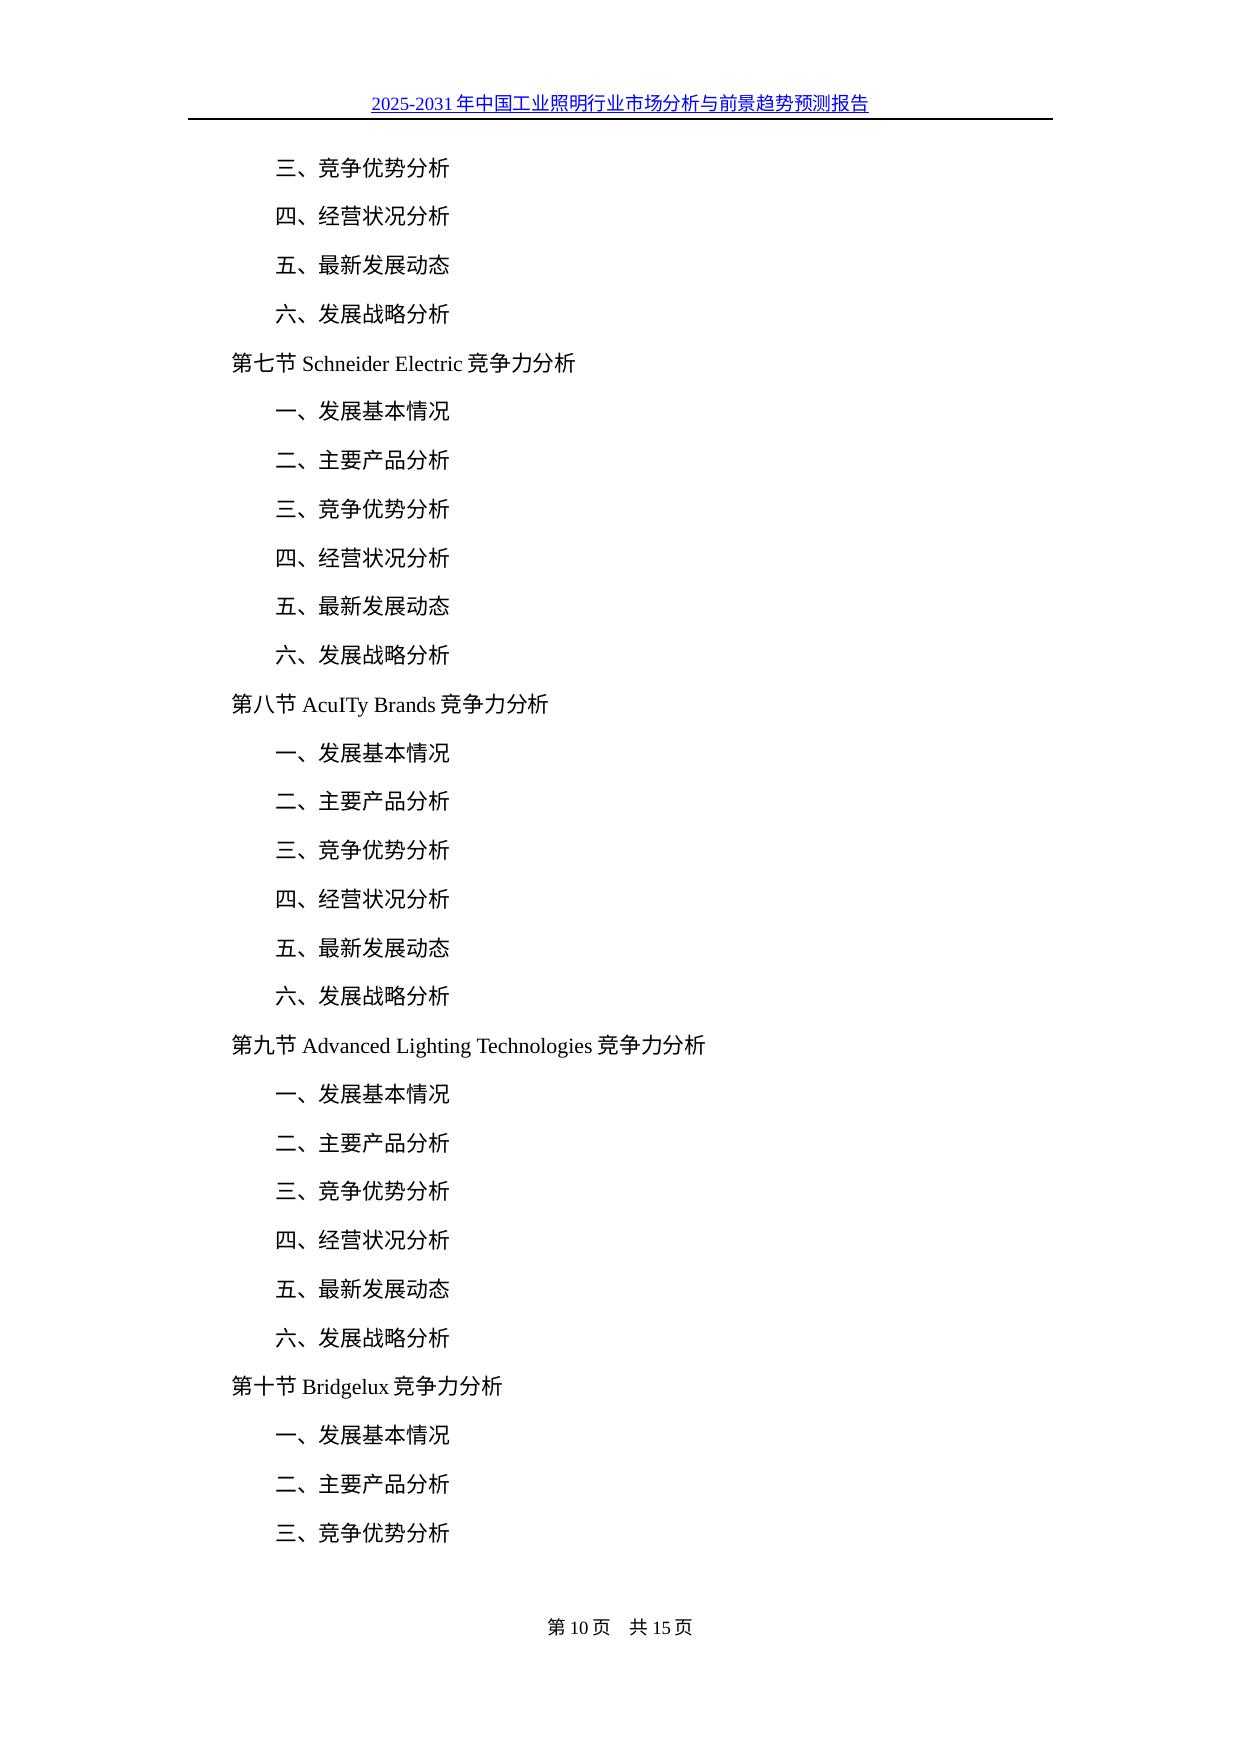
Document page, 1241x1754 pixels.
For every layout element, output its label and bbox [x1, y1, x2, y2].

text [187, 150, 1053, 1548]
